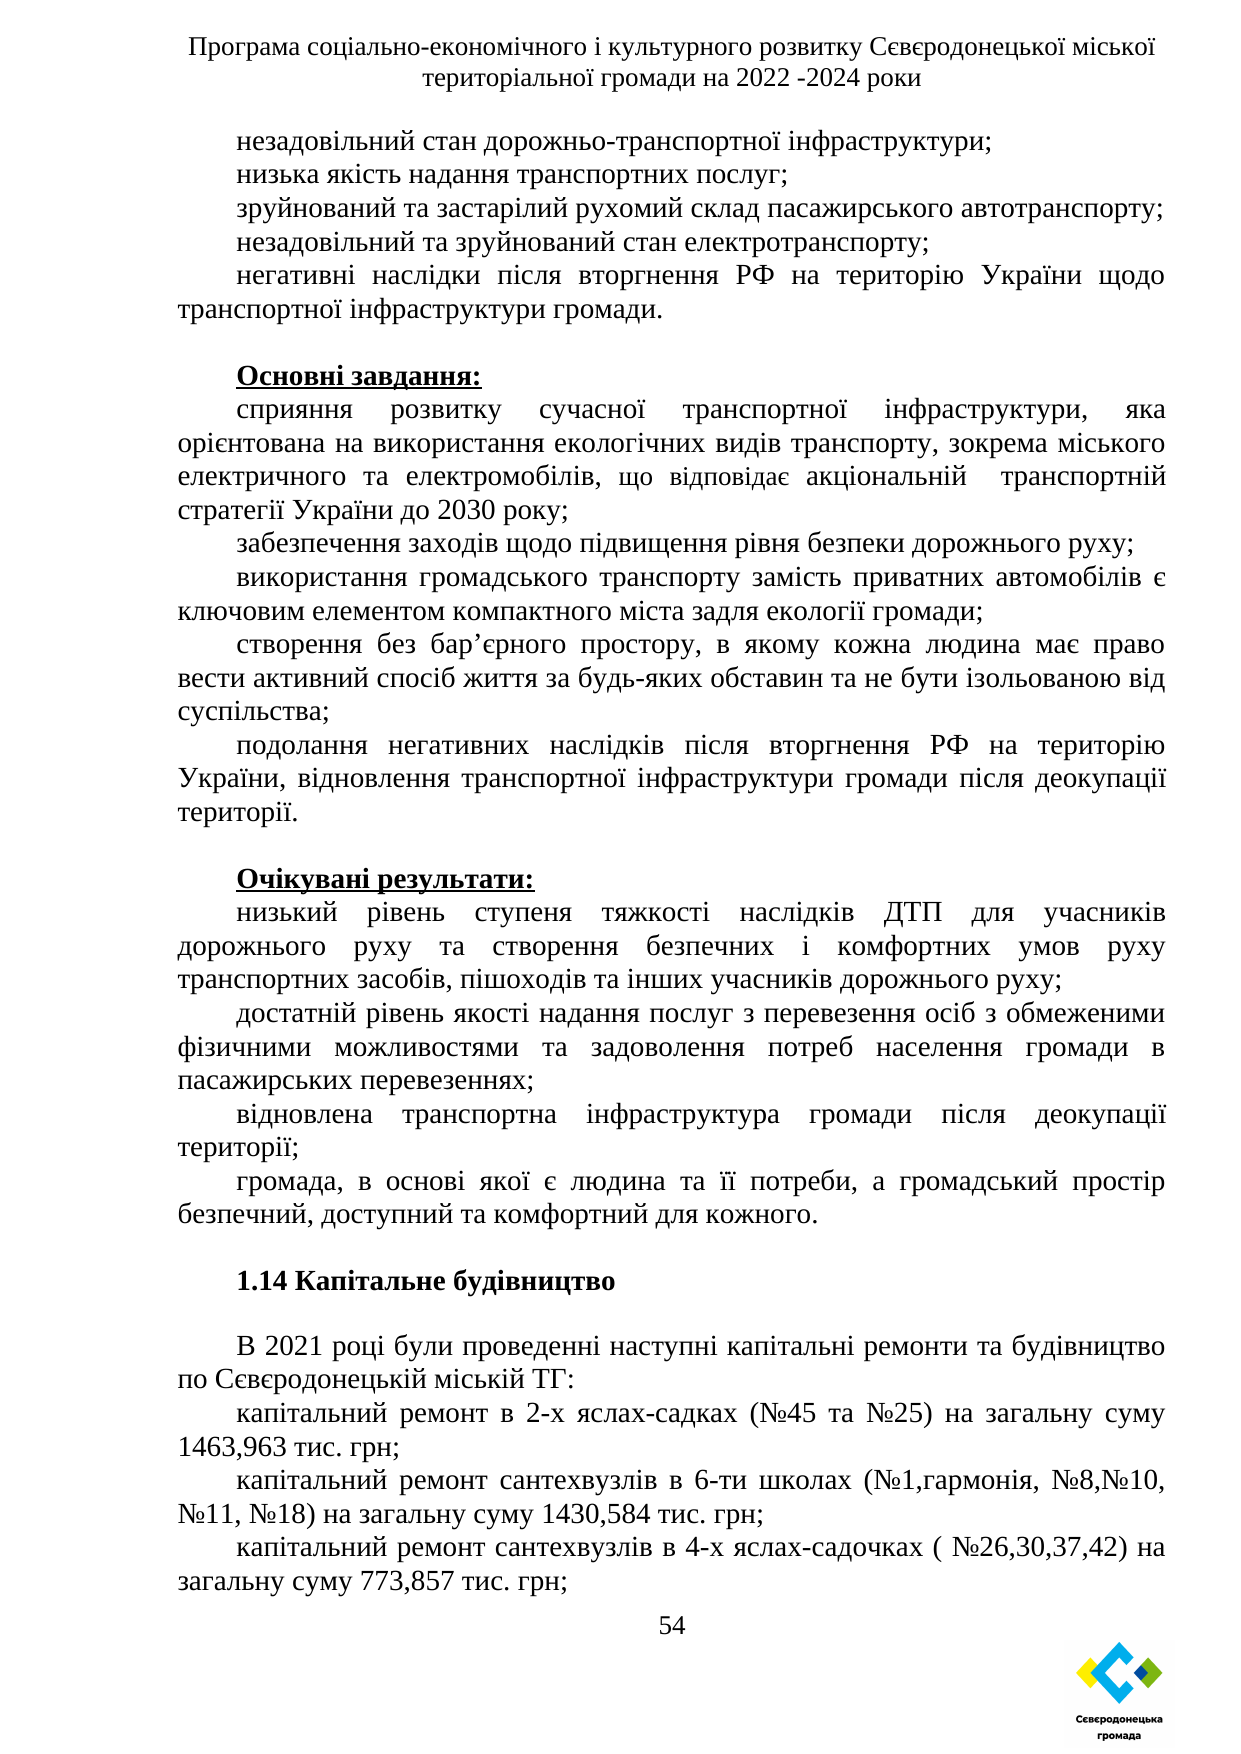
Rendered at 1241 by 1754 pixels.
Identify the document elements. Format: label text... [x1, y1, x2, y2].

text незадовільний стан дорожньо-транспортної інфраструктури; [177, 123, 1167, 157]
text незадовільний та зруйнований стан електротранспорту; [177, 224, 1167, 257]
text сприяння розвитку сучасної транспортної інфраструктури, яка орієнтована на використання екологічних видів транспорту, зокрема міського електричного та електромобілів, що відповідає акціональній транспортній стратегії України до 2030 року; [177, 391, 1167, 526]
text забезпечення заходів щодо підвищення рівня безпеки дорожнього руху; [177, 526, 1167, 559]
text Очікувані результати: [177, 861, 1167, 894]
text достатній рівень якості надання послуг з перевезення осіб з обмеженими фізичними можливостями та задоволення потреб населення громади в пасажирських перевезеннях; [177, 995, 1167, 1096]
text подолання негативних наслідків після вторгнення РФ на територію України, відновлення транспортної інфраструктури громади після деокупації території. [177, 727, 1167, 827]
text створення без бар’єрного простору, в якому кожна людина має право вести активний спосіб життя за будь-яких обставин та не бути ізольованою від суспільства; [177, 626, 1167, 727]
text використання громадського транспорту замість приватних автомобілів є ключовим елементом компактного міста задля екології громади; [177, 559, 1167, 626]
text відновлена транспортна інфраструктура громади після деокупації території; [177, 1096, 1167, 1163]
text капітальний ремонт сантехвузлів в 6-ти школах (№1,гармонія, №8,№10, №11, №18) на загальну суму 1430,584 тис. грн; [177, 1462, 1167, 1529]
text низький рівень ступеня тяжкості наслідків ДТП для учасників дорожнього руху та створення безпечних і комфортних умов руху транспортних засобів, пішоходів та інших учасників дорожнього руху; [177, 894, 1167, 995]
text негативні наслідки після вторгнення РФ на територію України щодо транспортної інфраструктури громади. [177, 257, 1167, 324]
picture [1063, 1640, 1175, 1748]
text 1.14 Капітальне будівництво [177, 1263, 1167, 1297]
text капітальний ремонт сантехвузлів в 4-х яслах-садочках ( №26,30,37,42) на загальну суму 773,857 тис. грн; [177, 1529, 1167, 1596]
text В 2021 році були проведенні наступні капітальні ремонти та будівництво по Сєвєродонецькій міській ТГ: [177, 1328, 1167, 1395]
text Основні завдання: [177, 358, 1167, 391]
text зруйнований та застарілий рухомий склад пасажирського автотранспорту; [177, 190, 1167, 224]
text громада, в основі якої є людина та її потреби, а громадський простір безпечний, доступний та комфортний для кожного. [177, 1163, 1167, 1230]
text низька якість надання транспортних послуг; [177, 157, 1167, 190]
text капітальний ремонт в 2-х яслах-садках (№45 та №25) на загальну суму 1463,963 тис. грн; [177, 1395, 1167, 1462]
